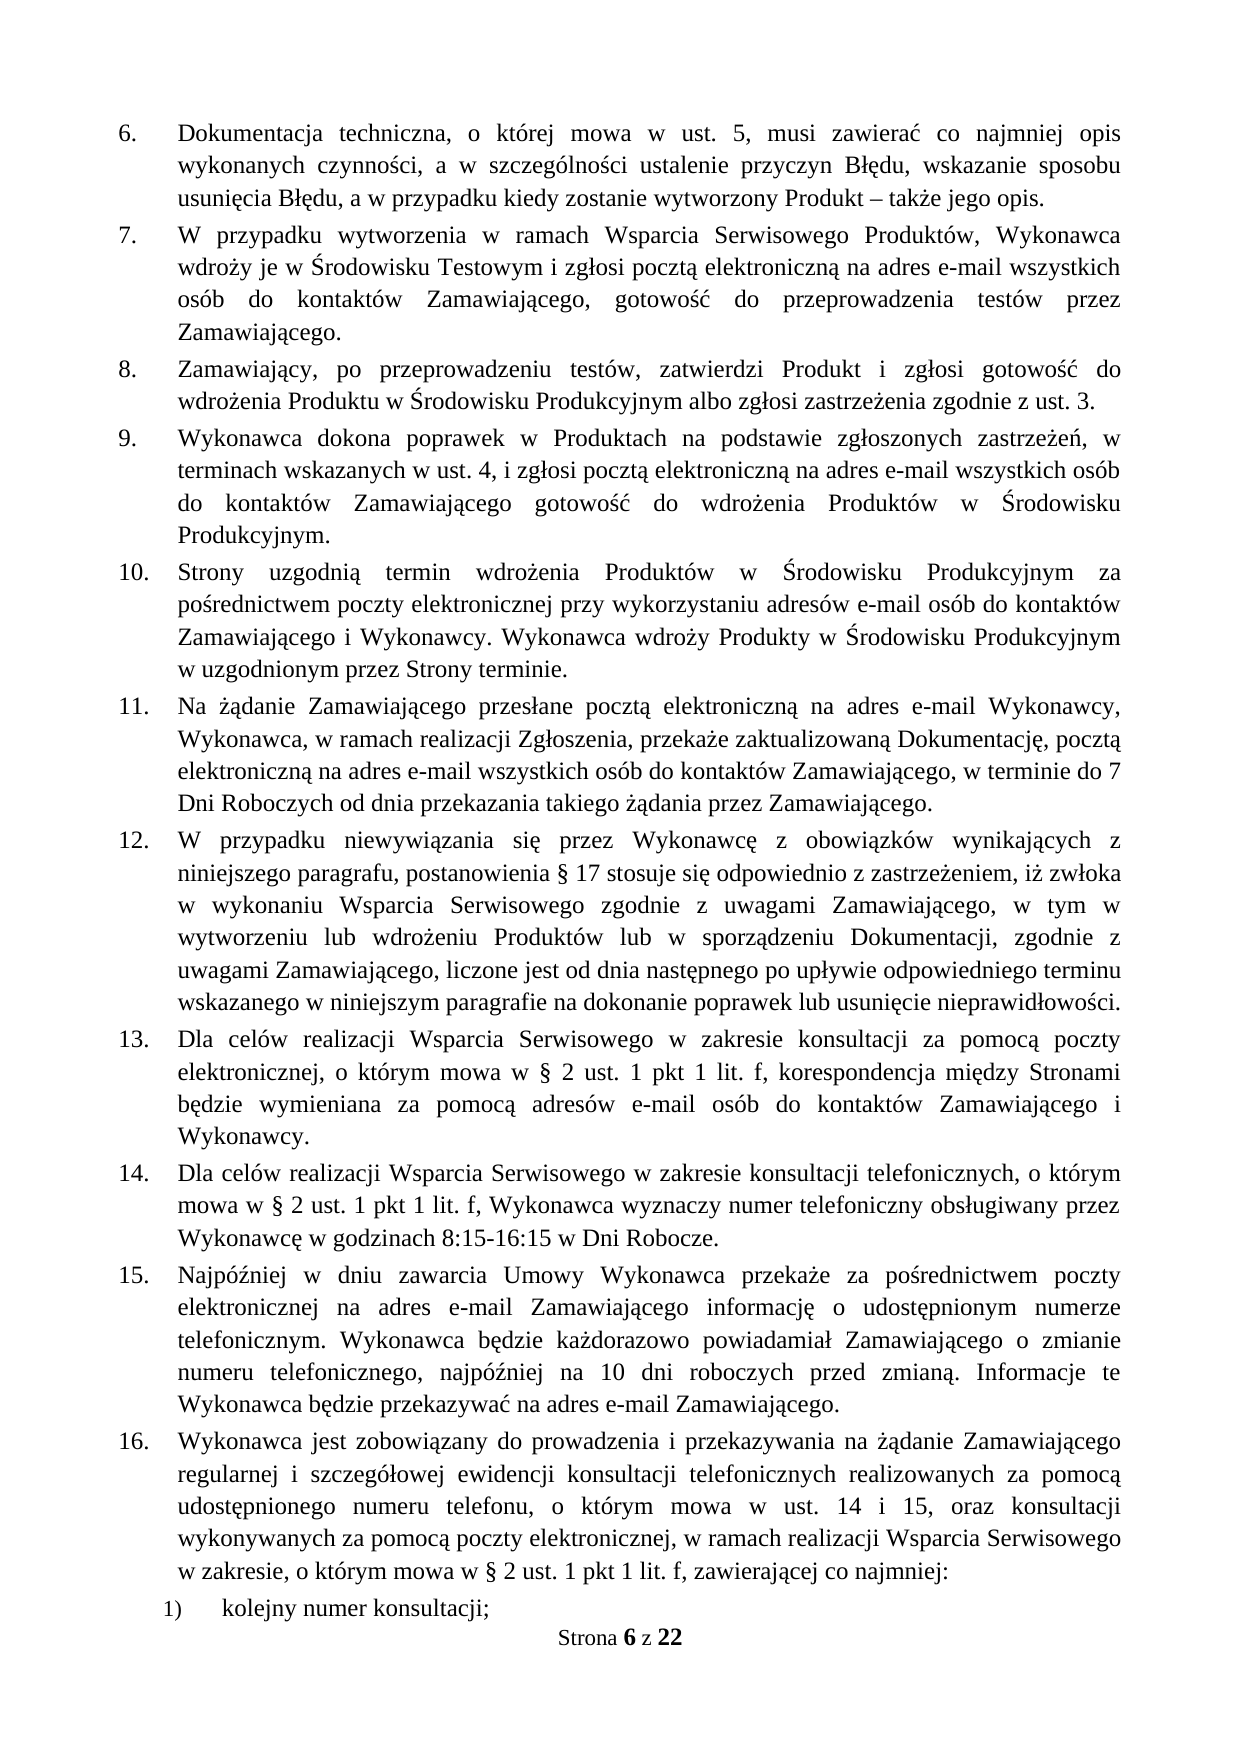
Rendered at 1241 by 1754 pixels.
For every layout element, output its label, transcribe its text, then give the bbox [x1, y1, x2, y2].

list Na żądanie Zamawiającego przesłane pocztą elektroniczną na adres e-mail Wykonawcy, Wykonawca, w ramach realizacji Zgłoszenia, przekaże zaktualizowaną Dokumentację, pocztą elektroniczną na adres e-mail wszystkich osób do kontaktów Zamawiającego, w terminie do 7 Dni Roboczych od dnia przekazania takiego żądania przez Zamawiającego. [118, 691, 1122, 817]
list W przypadku wytworzenia w ramach Wsparcia Serwisowego Produktów, Wykonawca wdroży je w Środowisku Testowym i zgłosi pocztą elektroniczną na adres e-mail wszystkich osób do kontaktów Zamawiającego, gotowość do przeprowadzenia testów przez Zamawiającego. [118, 220, 1122, 346]
list Dla celów realizacji Wsparcia Serwisowego w zakresie konsultacji za pomocą poczty elektronicznej, o którym mowa w § 2 ust. 1 pkt 1 lit. f, korespondencja między Stronami będzie wymieniana za pomocą adresów e-mail osób do kontaktów Zamawiającego i Wykonawcy. [118, 1024, 1122, 1150]
list kolejny numer konsultacji; [163, 1593, 1122, 1622]
list Strony uzgodnią termin wdrożenia Produktów w Środowisku Produkcyjnym za pośrednictwem poczty elektronicznej przy wykorzystaniu adresów e-mail osób do kontaktów Zamawiającego i Wykonawcy. Wykonawca wdroży Produkty w Środowisku Produkcyjnym w uzgodnionym przez Strony terminie. [118, 557, 1122, 683]
list W przypadku niewywiązania się przez Wykonawcę z obowiązków wynikających z niniejszego paragrafu, postanowienia § 17 stosuje się odpowiednio z zastrzeżeniem, iż zwłoka w wykonaniu Wsparcia Serwisowego zgodnie z uwagami Zamawiającego, w tym w wytworzeniu lub wdrożeniu Produktów lub w sporządzeniu Dokumentacji, zgodnie z uwagami Zamawiającego, liczone jest od dnia następnego po upływie odpowiedniego terminu wskazanego w niniejszym paragrafie na dokonanie poprawek lub usunięcie nieprawidłowości. [118, 825, 1122, 1016]
list Dokumentacja techniczna, o której mowa w ust. 5, musi zawierać co najmniej opis wykonanych czynności, a w szczególności ustalenie przyczyn Błędu, wskazanie sposobu usunięcia Błędu, a w przypadku kiedy zostanie wytworzony Produkt – także jego opis. [118, 118, 1122, 212]
list Wykonawca jest zobowiązany do prowadzenia i przekazywania na żądanie Zamawiającego regularnej i szczegółowej ewidencji konsultacji telefonicznych realizowanych za pomocą udostępnionego numeru telefonu, o którym mowa w ust. 14 i 15, oraz konsultacji wykonywanych za pomocą poczty elektronicznej, w ramach realizacji Wsparcia Serwisowego w zakresie, o którym mowa w § 2 ust. 1 pkt 1 lit. f, zawierającej co najmniej: [118, 1426, 1122, 1585]
list Dla celów realizacji Wsparcia Serwisowego w zakresie konsultacji telefonicznych, o którym mowa w § 2 ust. 1 pkt 1 lit. f, Wykonawca wyznaczy numer telefoniczny obsługiwany przez Wykonawcę w godzinach 8:15-16:15 w Dni Robocze. [118, 1158, 1122, 1252]
list Najpóźniej w dniu zawarcia Umowy Wykonawca przekaże za pośrednictwem poczty elektronicznej na adres e-mail Zamawiającego informację o udostępnionym numerze telefonicznym. Wykonawca będzie każdorazowo powiadamiał Zamawiającego o zmianie numeru telefonicznego, najpóźniej na 10 dni roboczych przed zmianą. Informacje te Wykonawca będzie przekazywać na adres e-mail Zamawiającego. [118, 1260, 1122, 1418]
list Zamawiający, po przeprowadzeniu testów, zatwierdzi Produkt i zgłosi gotowość do wdrożenia Produktu w Środowisku Produkcyjnym albo zgłosi zastrzeżenia zgodnie z ust. 3. [118, 354, 1122, 415]
list Wykonawca dokona poprawek w Produktach na podstawie zgłoszonych zastrzeżeń, w terminach wskazanych w ust. 4, i zgłosi pocztą elektroniczną na adres e-mail wszystkich osób do kontaktów Zamawiającego gotowość do wdrożenia Produktów w Środowisku Produkcyjnym. [118, 423, 1122, 549]
